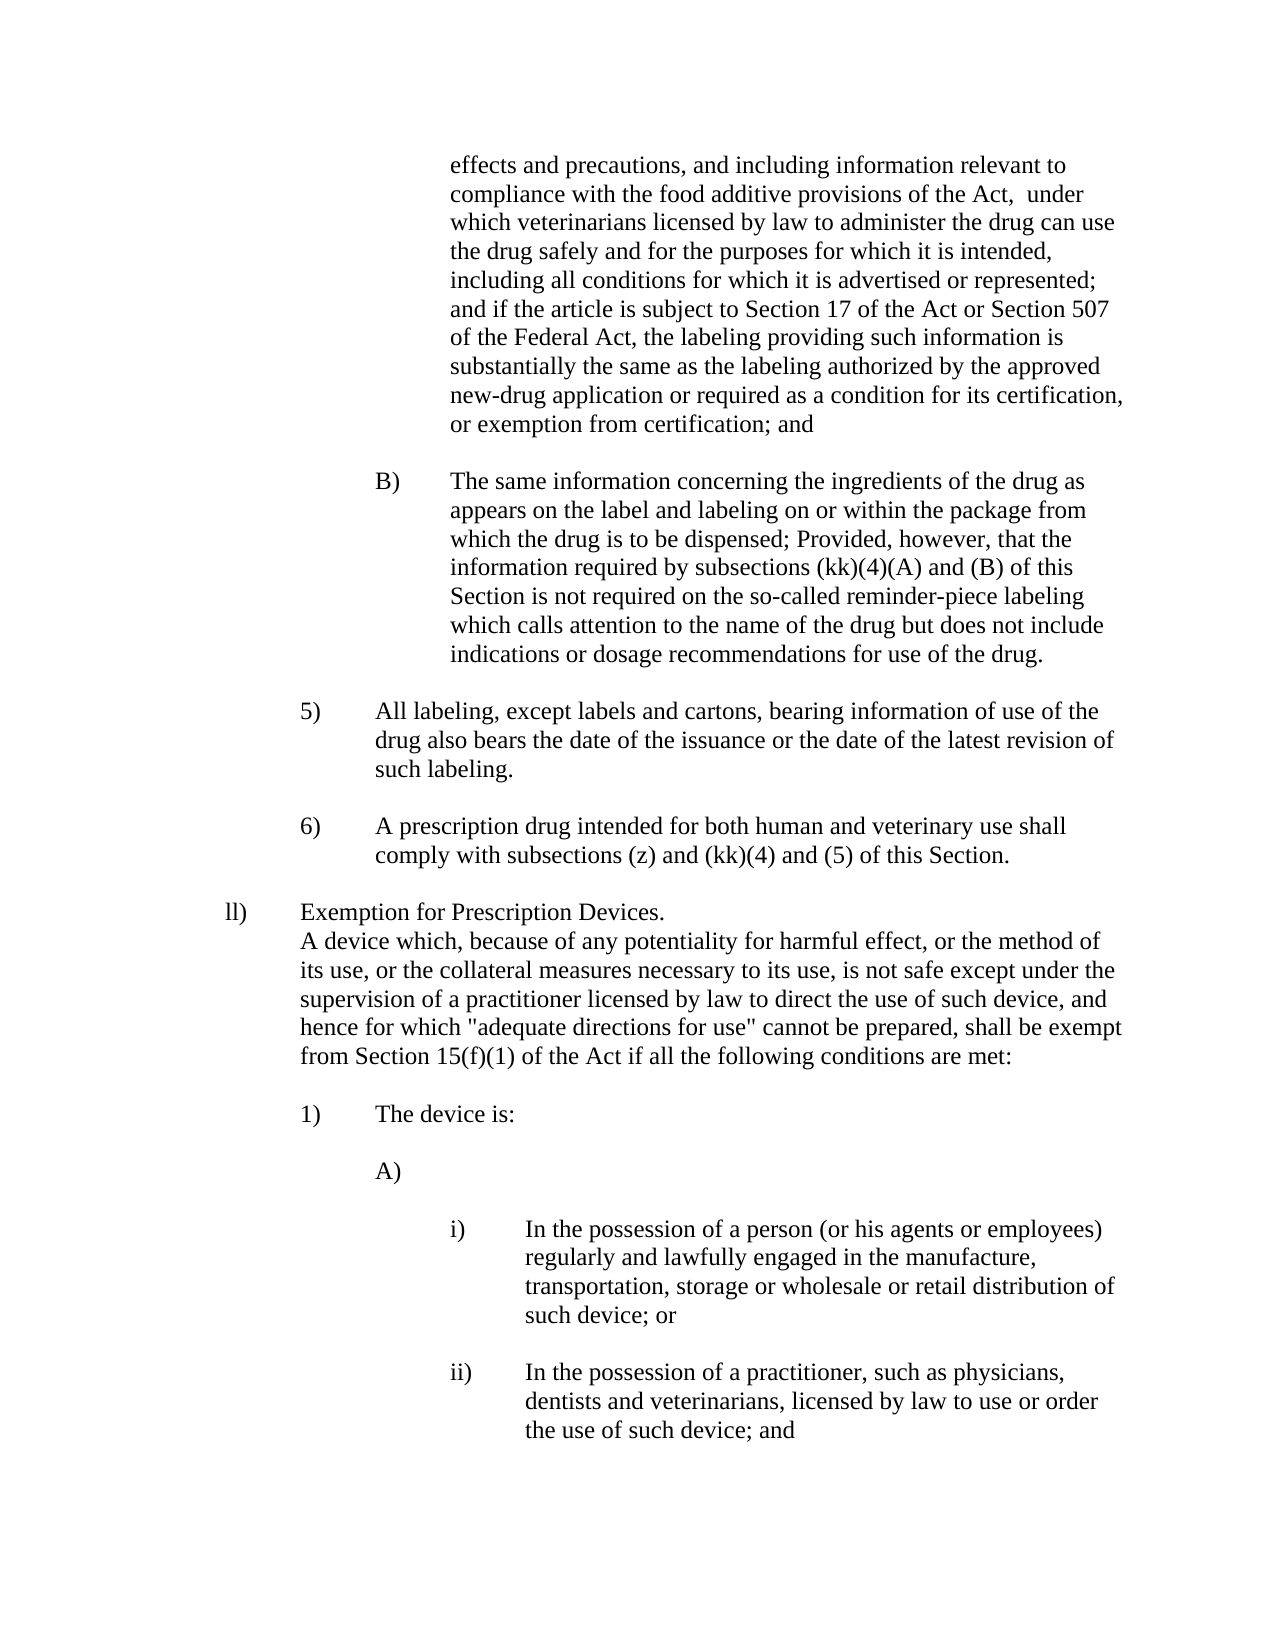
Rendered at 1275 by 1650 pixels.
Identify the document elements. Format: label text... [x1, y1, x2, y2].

text ii) In the possession of a practitioner, such as physicians, dentists and veterinarians, licensed by law to use or order the use of such device; and [450, 1357, 1125, 1444]
text A device which, because of any potentiality for harmful effect, or the method of its use, or the collateral measures necessary to its use, is not safe except under the supervision of a practitioner licensed by law to direct the use of such device, and hence for which "adequate directions for use" cannot be prepared, shall be exempt from Section 15(f)(1) of the Act if all the following conditions are met: [300, 926, 1125, 1070]
text 5) All labeling, except labels and cartons, bearing information of use of the drug also bears the date of the issuance or the date of the latest revision of such labeling. [300, 696, 1125, 782]
text 1) The device is: [300, 1099, 1125, 1127]
text B) The same information concerning the ingredients of the drug as appears on the label and labeling on or within the package from which the drug is to be dispensed; Provided, however, that the information required by subsections (kk)(4)(A) and (B) of this Section is not required on the so-called reminder-piece labeling which calls attention to the name of the drug but does not include indications or dosage recommendations for use of the drug. [375, 466, 1125, 667]
text 6) A prescription drug intended for both human and veterinary use shall comply with subsections (z) and (kk)(4) and (5) of this Section. [300, 811, 1125, 869]
text A) [375, 1156, 1125, 1185]
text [375, 150, 1125, 437]
text i) In the possession of a person (or his agents or employees) regularly and lawfully engaged in the manufacture, transportation, storage or wholesale or retail distribution of such device; or [450, 1214, 1125, 1329]
text ll) Exemption for Prescription Devices. [225, 897, 1125, 926]
